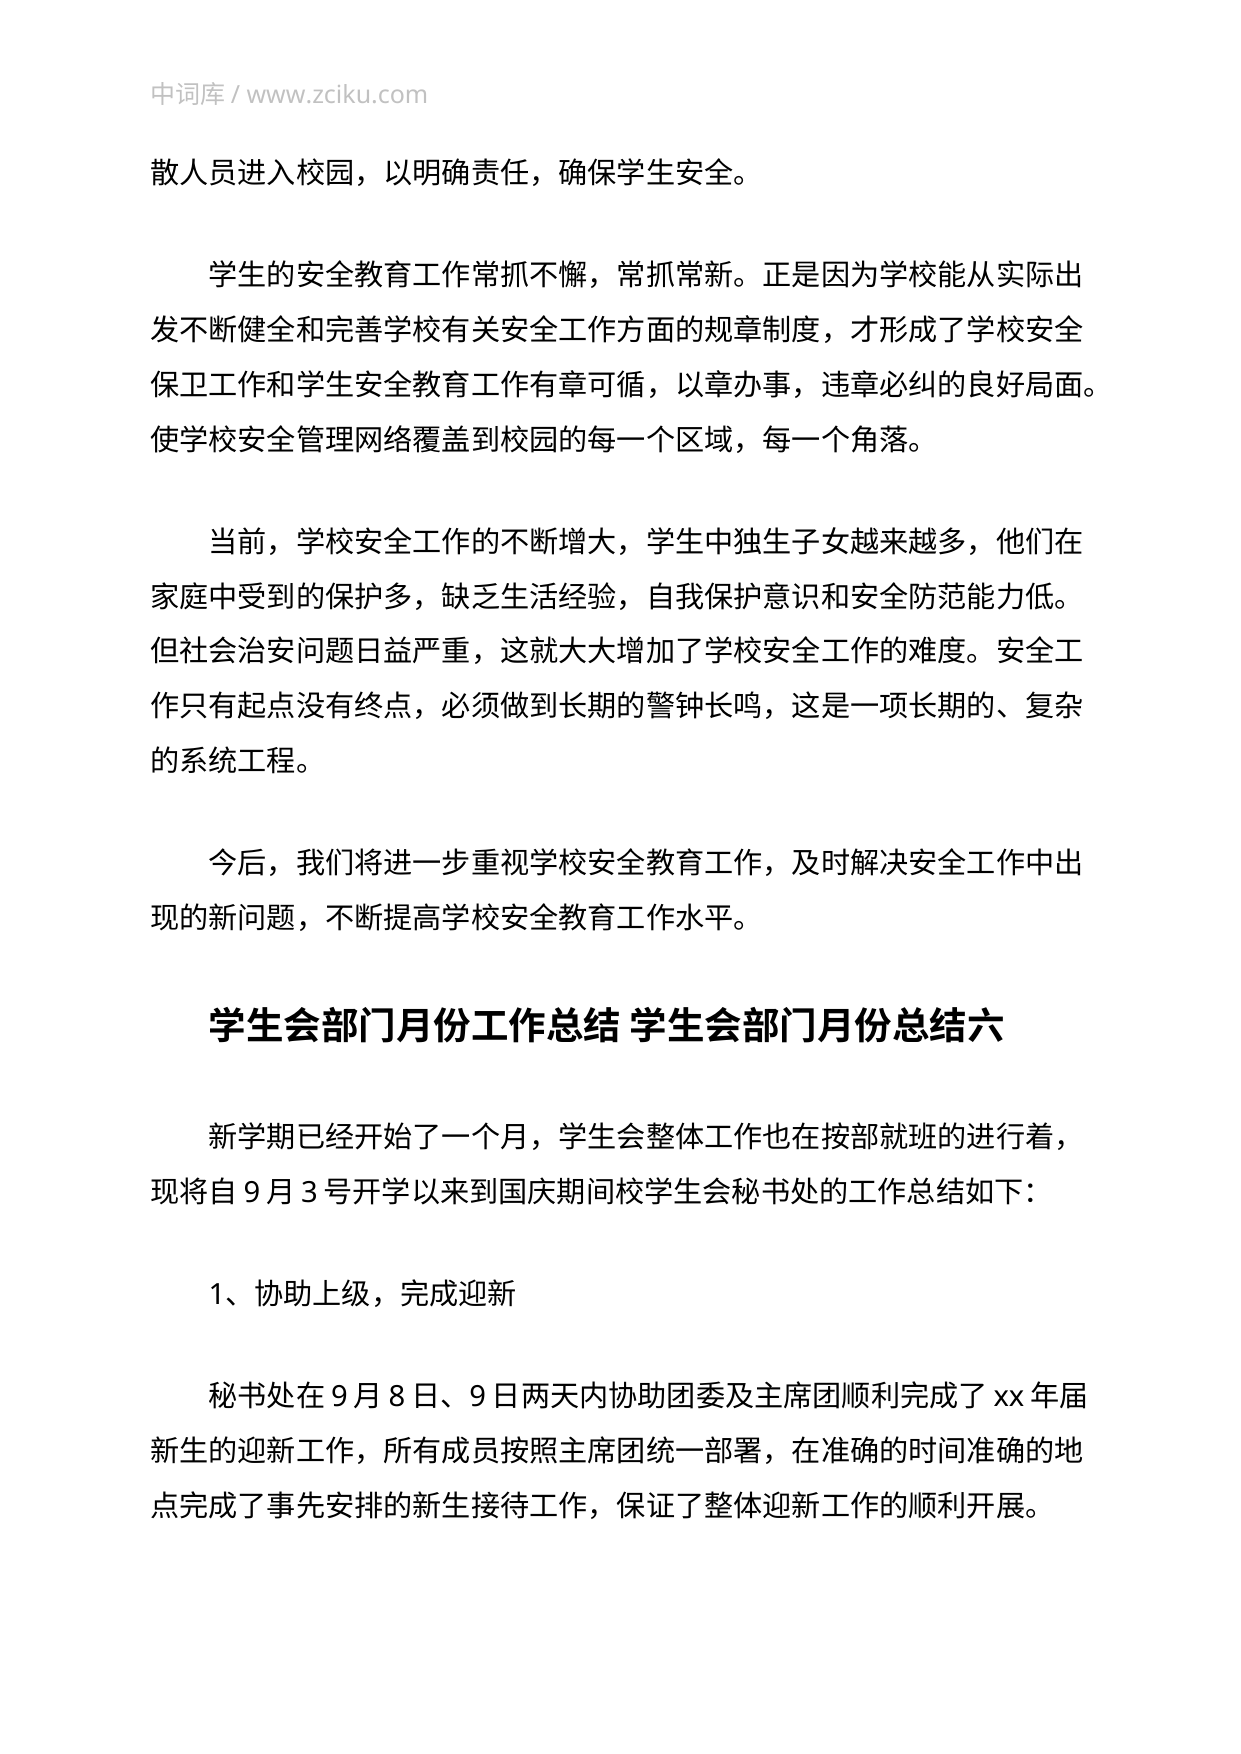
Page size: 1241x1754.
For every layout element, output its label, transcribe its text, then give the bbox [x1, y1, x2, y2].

text 秘书处在9月8日、9日两天内协助团委及主席团顺利完成了xx年届新生的迎新工作，所有成员按照主席团统一部署，在准确的时间准确的地点完成了事先安排的新生接待工作，保证了整体迎新工作的顺利开展。 [150, 1372, 1090, 1525]
text 当前，学校安全工作的不断增大，学生中独生子女越来越多，他们在家庭中受到的保护多，缺乏生活经验，自我保护意识和安全防范能力低。但社会治安问题日益严重，这就大大增加了学校安全工作的难度。安全工作只有起点没有终点，必须做到长期的警钟长鸣，这是一项长期的、复杂的系统工程。 [150, 518, 1090, 780]
text 新学期已经开始了一个月，学生会整体工作也在按部就班的进行着，现将自9月3号开学以来到国庆期间校学生会秘书处的工作总结如下： [150, 1114, 1090, 1211]
text 学生的安全教育工作常抓不懈，常抓常新。正是因为学校能从实际出发不断健全和完善学校有关安全工作方面的规章制度，才形成了学校安全保卫工作和学生安全教育工作有章可循，以章办事，违章必纠的良好局面。使学校安全管理网络覆盖到校园的每一个区域，每一个角落。 [150, 252, 1090, 459]
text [150, 150, 1090, 192]
text 学生会部门月份工作总结 学生会部门月份总结六 [150, 996, 1090, 1051]
text 今后，我们将进一步重视学校安全教育工作，及时解决安全工作中出现的新问题，不断提高学校安全教育工作水平。 [150, 839, 1090, 937]
text 1、协助上级，完成迎新 [150, 1271, 1090, 1313]
